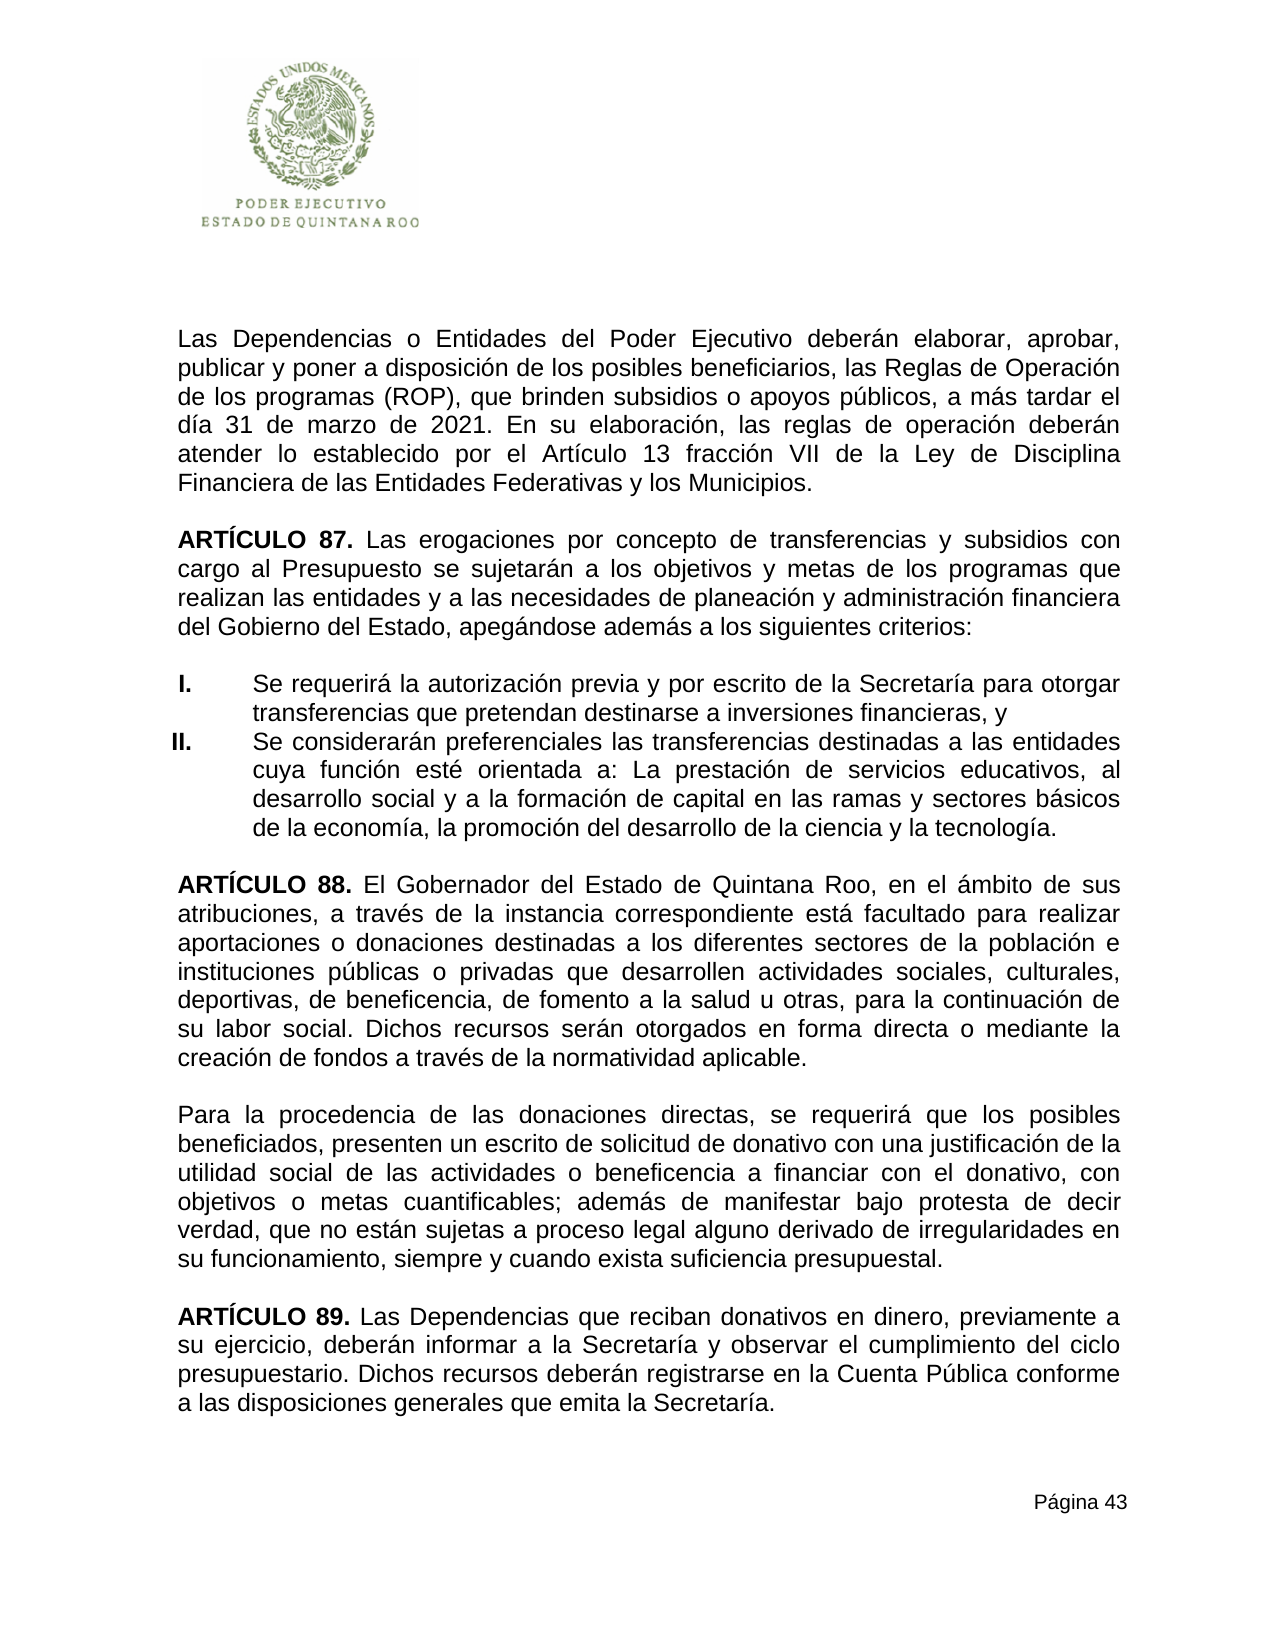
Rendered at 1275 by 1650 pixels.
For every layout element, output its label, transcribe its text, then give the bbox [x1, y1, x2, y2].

picture [201, 58, 419, 228]
list Se requerirá la autorización previa y por escrito de la Secretaría para otorgar transferencias que pretendan destinarse a inversiones financieras, y [192, 669, 1122, 727]
text Las Dependencias o Entidades del Poder Ejecutivo deberán elaborar, aprobar, publicar y poner a disposición de los posibles beneficiarios, las Reglas de Operación de los programas (ROP), que brinden subsidios o apoyos públicos, a más tardar el día 31 de marzo de 2021. En su elaboración, las reglas de operación deberán atender lo establecido por el Artículo 13 fracción VII de la Ley de Disciplina Financiera de las Entidades Federativas y los Municipios. [177, 324, 1122, 497]
text ARTÍCULO 89. Las Dependencias que reciban donativos en dinero, previamente a su ejercicio, deberán informar a la Secretaría y observar el cumplimiento del ciclo presupuestario. Dichos recursos deberán registrarse en la Cuenta Pública conforme a las disposiciones generales que emita la Secretaría. [177, 1302, 1122, 1417]
text Para la procedencia de las donaciones directas, se requerirá que los posibles beneficiados, presenten un escrito de solicitud de donativo con una justificación de la utilidad social de las actividades o beneficencia a financiar con el donativo, con objetivos o metas cuantificables; además de manifestar bajo protesta de decir verdad, que no están sujetas a proceso legal alguno derivado de irregularidades en su funcionamiento, siempre y cuando exista suficiencia presupuestal. [177, 1100, 1122, 1273]
text ARTÍCULO 87. Las erogaciones por concepto de transferencias y subsidios con cargo al Presupuesto se sujetarán a los objetivos y metas de los programas que realizan las entidades y a las necesidades de planeación y administración financiera del Gobierno del Estado, apegándose además a los siguientes criterios: [177, 525, 1122, 640]
list Se considerarán preferenciales las transferencias destinadas a las entidades cuya función esté orientada a: La prestación de servicios educativos, al desarrollo social y a la formación de capital en las ramas y sectores básicos de la economía, la promoción del desarrollo de la ciencia y la tecnología. [192, 727, 1122, 842]
text ARTÍCULO 88. El Gobernador del Estado de Quintana Roo, en el ámbito de sus atribuciones, a través de la instancia correspondiente está facultado para realizar aportaciones o donaciones destinadas a los diferentes sectores de la población e instituciones públicas o privadas que desarrollen actividades sociales, culturales, deportivas, de beneficencia, de fomento a la salud u otras, para la continuación de su labor social. Dichos recursos serán otorgados en forma directa o mediante la creación de fondos a través de la normatividad aplicable. [177, 870, 1122, 1072]
